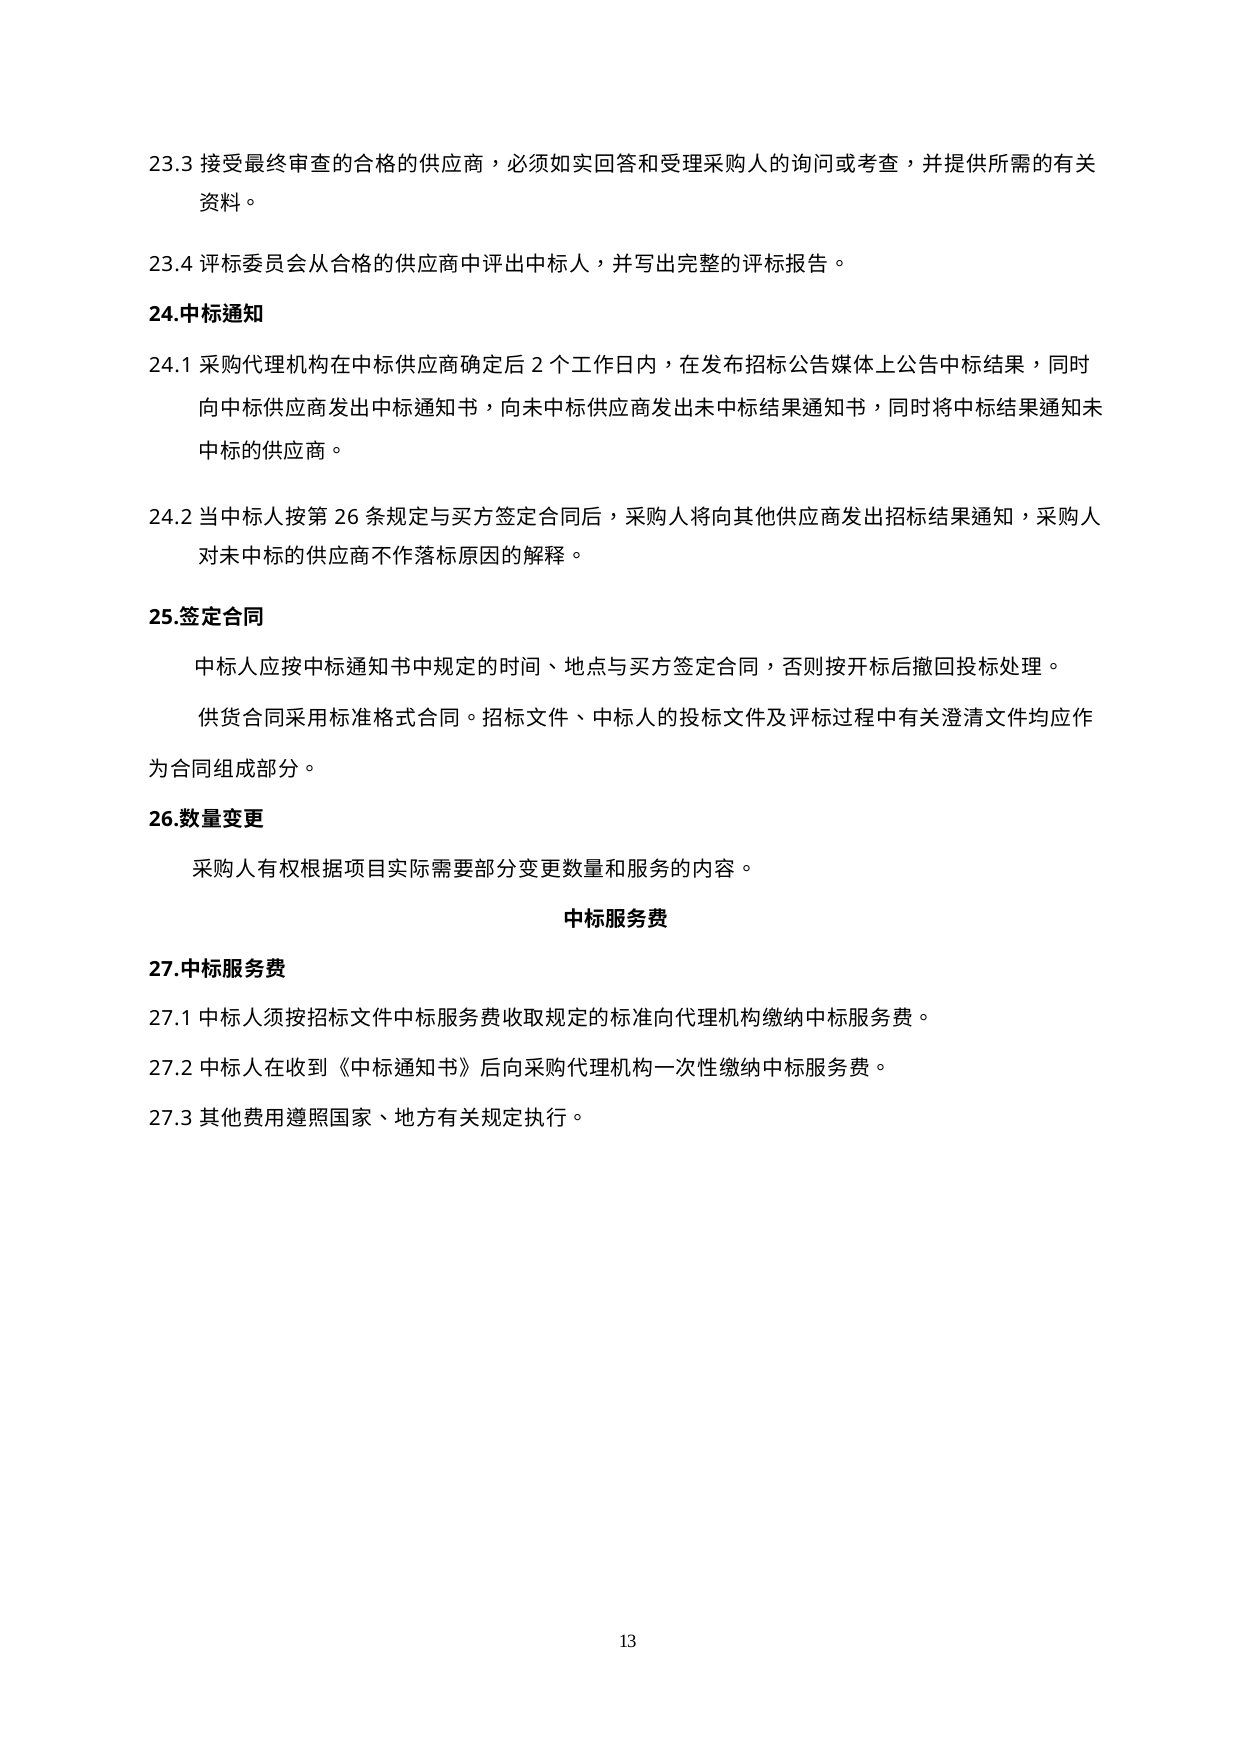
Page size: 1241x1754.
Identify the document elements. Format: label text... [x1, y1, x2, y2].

text 25.签定合同 [148, 603, 1104, 630]
text 27.中标服务费 [148, 954, 1104, 981]
text 27.2 中标人在收到《中标通知书》后向采购代理机构一次性缴纳中标服务费。 [149, 1054, 1104, 1081]
text 23.4 评标委员会从合格的供应商中评出中标人，并写出完整的评标报告。 [148, 250, 1104, 277]
text 24.1 采购代理机构在中标供应商确定后 2 个工作日内，在发布招标公告媒体上公告中标结果，同时 向中标供应商发出中标通知书，向未中标供应商发出未中标结果通知书，同时将中标结果通知未 中标的供应商。 [148, 350, 1104, 464]
text 23.3 接受最终审查的合格的供应商，必须如实回答和受理采购人的询问或考查，并提供所需的有关 资料。 [148, 149, 1104, 217]
text 27.3 其他费用遵照国家、地方有关规定执行。 [148, 1104, 1104, 1131]
text 26.数量变更 [148, 805, 1104, 832]
text 供货合同采用标准格式合同。招标文件、中标人的投标文件及评标过程中有关澄清文件均应作 为合同组成部分。 [148, 703, 1094, 782]
text 24.2 当中标人按第 26 条规定与买方签定合同后，采购人将向其他供应商发出招标结果通知，采购人 对未中标的供应商不作落标原因的解释。 [148, 502, 1104, 569]
text 采购人有权根据项目实际需要部分变更数量和服务的内容。 [192, 855, 1104, 881]
text 中标服务费 [563, 904, 1104, 931]
text 27.1 中标人须按招标文件中标服务费收取规定的标准向代理机构缴纳中标服务费。 [148, 1004, 1104, 1031]
text 中标人应按中标通知书中规定的时间、地点与买方签定合同，否则按开标后撤回投标处理。 [194, 653, 1104, 679]
text 24.中标通知 [148, 300, 1104, 327]
